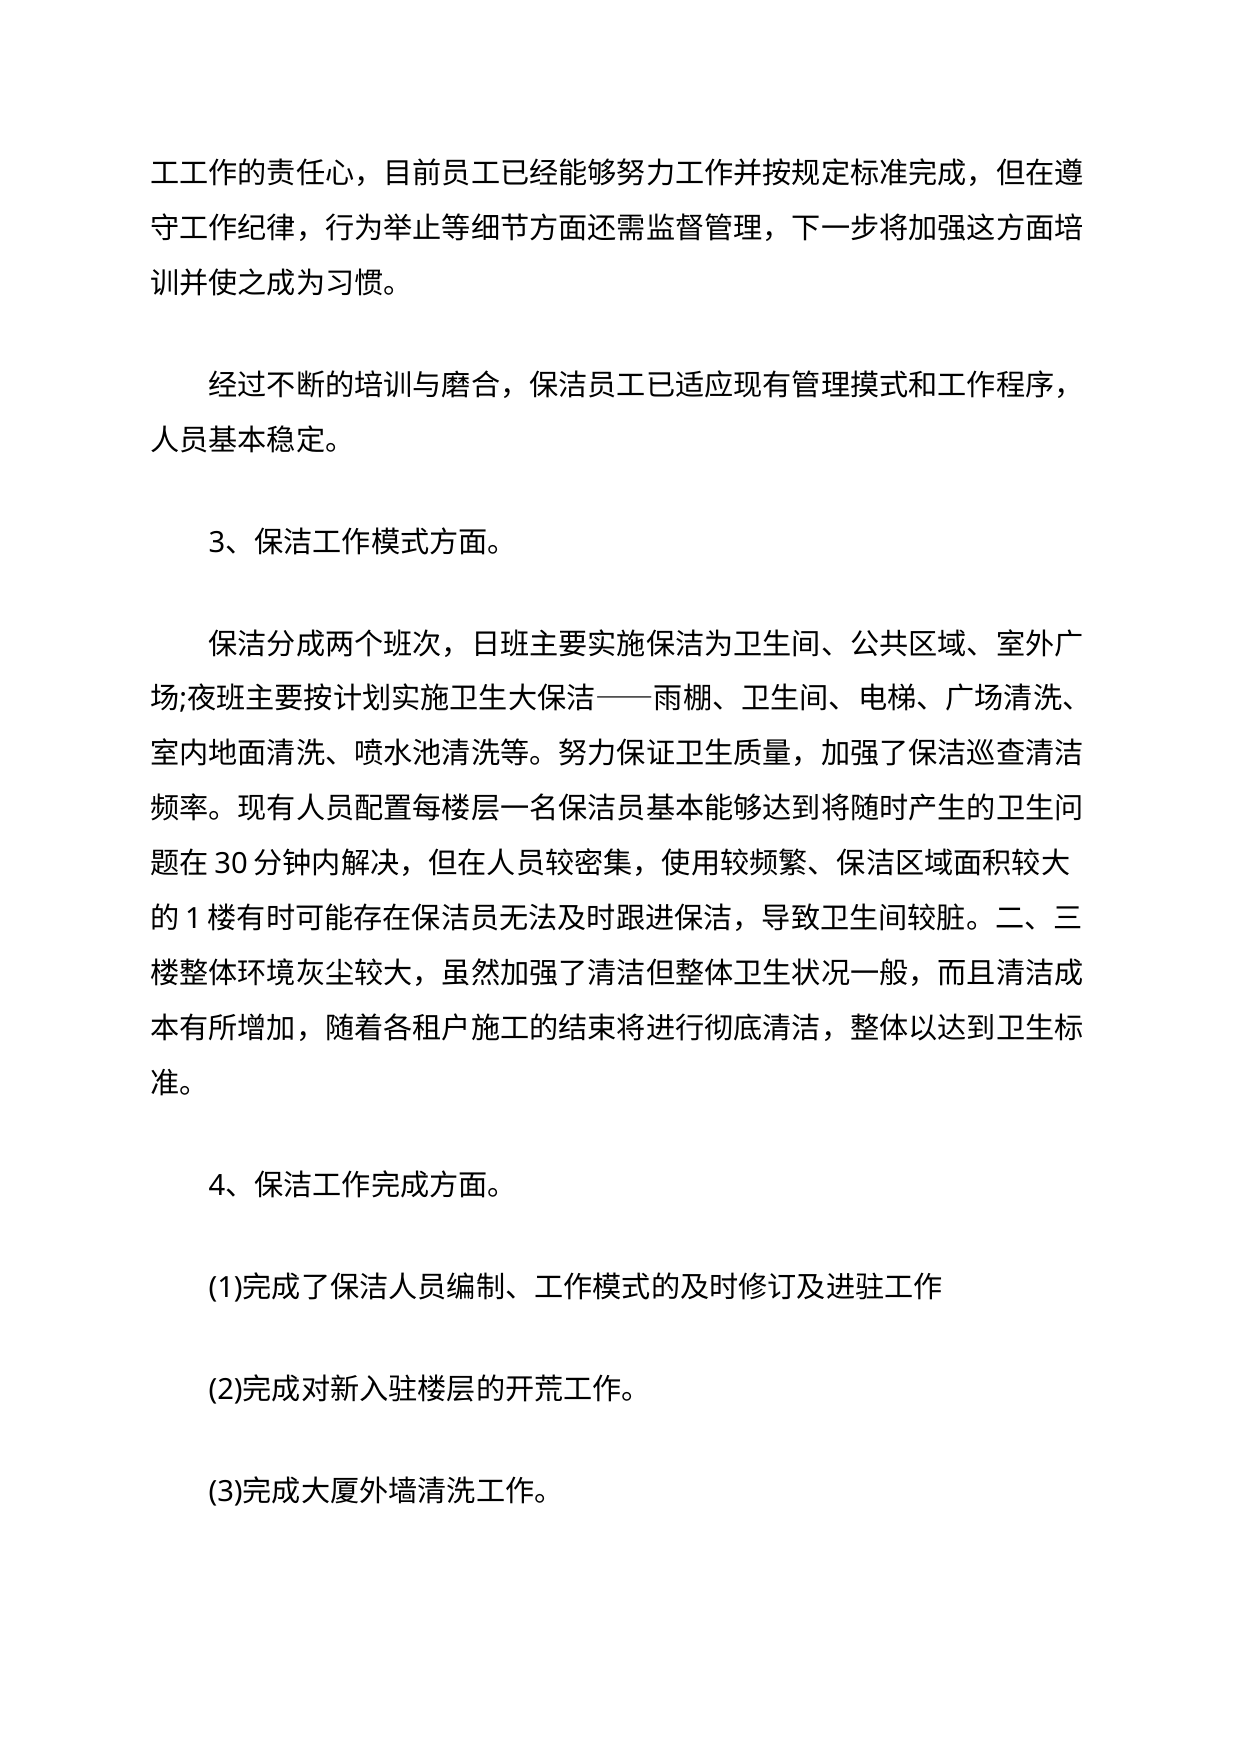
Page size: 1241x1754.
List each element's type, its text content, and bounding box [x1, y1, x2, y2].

text (3)完成大厦外墙清洗工作。 [150, 1467, 1090, 1510]
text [150, 150, 1090, 302]
text 4、保洁工作完成方面。 [150, 1161, 1090, 1204]
text (2)完成对新入驻楼层的开荒工作。 [150, 1365, 1090, 1408]
text 保洁分成两个班次，日班主要实施保洁为卫生间、公共区域、室外广场;夜班主要按计划实施卫生大保洁——雨棚、卫生间、电梯、广场清洗、室内地面清洗、喷水池清洗等。努力保证卫生质量，加强了保洁巡查清洁频率。现有人员配置每楼层一名保洁员基本能够达到将随时产生的卫生问题在30分钟内解决，但在人员较密集，使用较频繁、保洁区域面积较大的1楼有时可能存在保洁员无法及时跟进保洁，导致卫生间较脏。二、三楼整体环境灰尘较大，虽然加强了清洁但整体卫生状况一般，而且清洁成本有所增加，随着各租户施工的结束将进行彻底清洁，整体以达到卫生标准。 [150, 620, 1090, 1102]
text (1)完成了保洁人员编制、工作模式的及时修订及进驻工作 [150, 1263, 1090, 1306]
text 3、保洁工作模式方面。 [150, 518, 1090, 561]
text 经过不断的培训与磨合，保洁员工已适应现有管理摸式和工作程序，人员基本稳定。 [150, 362, 1090, 459]
